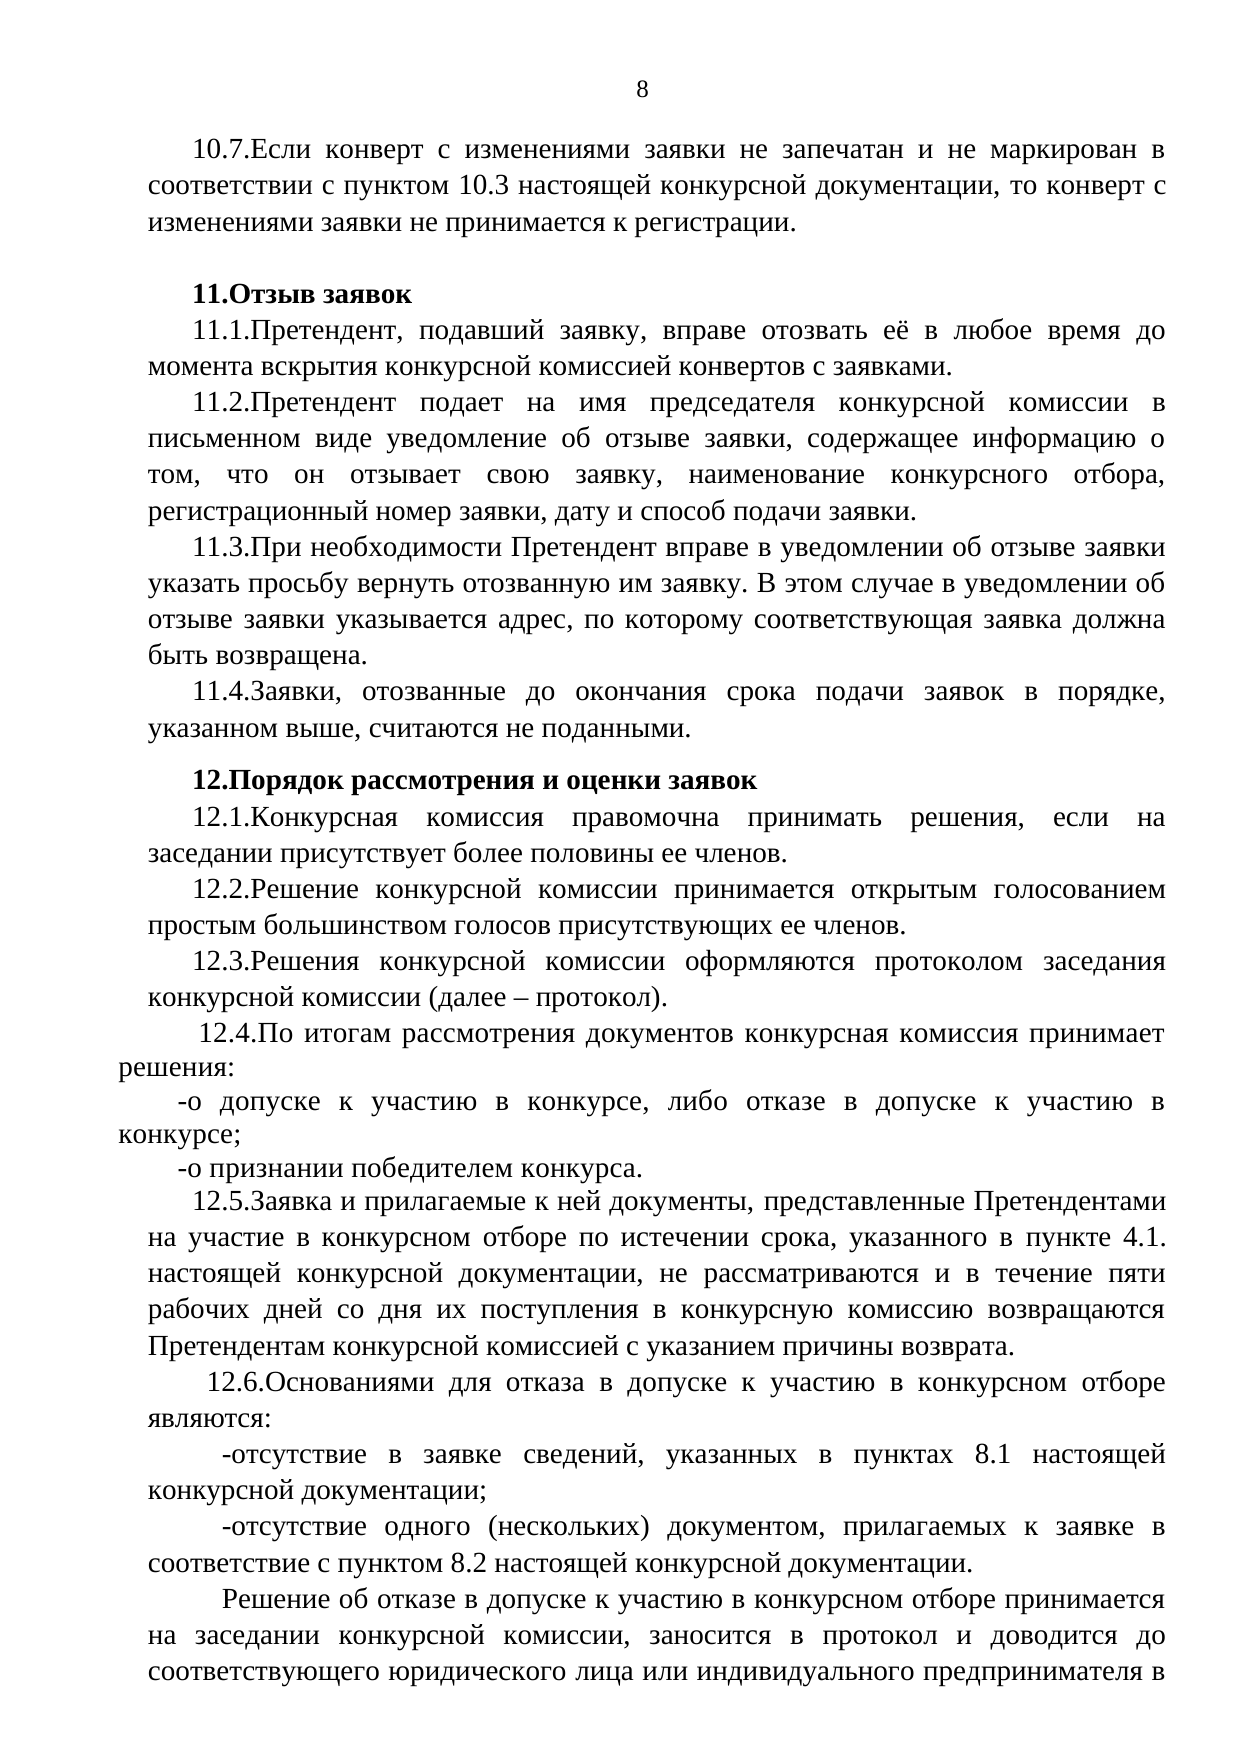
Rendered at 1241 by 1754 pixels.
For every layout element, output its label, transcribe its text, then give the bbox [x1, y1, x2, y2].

text 11.2.Претендент подает на имя председателя конкурсной комиссии в письменном виде уведомление об отзыве заявки, содержащее информацию о том, что он отзывает свою заявку, наименование конкурсного отбора, регистрационный номер заявки, дату и способ подачи заявки. [148, 384, 1167, 526]
text 11.4.Заявки, отозванные до окончания срока подачи заявок в порядке, указанном выше, считаются не поданными. [148, 673, 1167, 743]
text 12.6.Основаниями для отказа в допуске к участию в конкурсном отборе являются: [148, 1364, 1167, 1434]
text 12.1.Конкурсная комиссия правомочна принимать решения, если на заседании присутствует более половины ее членов. [148, 799, 1167, 868]
text -отсутствие одного (нескольких) документом, прилагаемых к заявке в соответствие с пунктом 8.2 настоящей конкурсной документации. [148, 1508, 1167, 1578]
text 12.3.Решения конкурсной комиссии оформляются протоколом заседания конкурсной комиссии (далее – протокол). [148, 943, 1167, 1013]
text -о признании победителем конкурса. [118, 1150, 1167, 1183]
text 12.4.По итогам рассмотрения документов конкурсная комиссия принимает решения: [118, 1016, 1167, 1083]
text 11.1.Претендент, подавший заявку, вправе отозвать её в любое время до момента вскрытия конкурсной комиссией конвертов с заявками. [148, 312, 1167, 382]
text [148, 1581, 1167, 1687]
text 12.5.Заявка и прилагаемые к ней документы, представленные Претендентами на участие в конкурсном отборе по истечении срока, указанного в пункте 4.1. настоящей конкурсной документации, не рассматриваются и в течение пяти рабочих дней со дня их поступления в конкурсную комиссию возвращаются Претендентам конкурсной комиссией с указанием причины возврата. [148, 1183, 1167, 1361]
text 12.2.Решение конкурсной комиссии принимается открытым голосованием простым большинством голосов присутствующих ее членов. [148, 871, 1167, 941]
text 12.Порядок рассмотрения и оценки заявок [162, 762, 1167, 796]
text -отсутствие в заявке сведений, указанных в пунктах 8.1 настоящей конкурсной документации; [148, 1436, 1167, 1506]
text 11.3.При необходимости Претендент вправе в уведомлении об отзыве заявки указать просьбу вернуть отозванную им заявку. В этом случае в уведомлении об отзыве заявки указывается адрес, по которому соответствующая заявка должна быть возвращена. [148, 529, 1167, 671]
text -о допуске к участию в конкурсе, либо отказе в допуске к участию в конкурсе; [118, 1083, 1167, 1150]
text 10.7.Если конверт с изменениями заявки не запечатан и не маркирован в соответствии с пунктом 10.3 настоящей конкурсной документации, то конверт с изменениями заявки не принимается к регистрации. [148, 131, 1167, 237]
text 11.Отзыв заявок [118, 276, 1167, 309]
